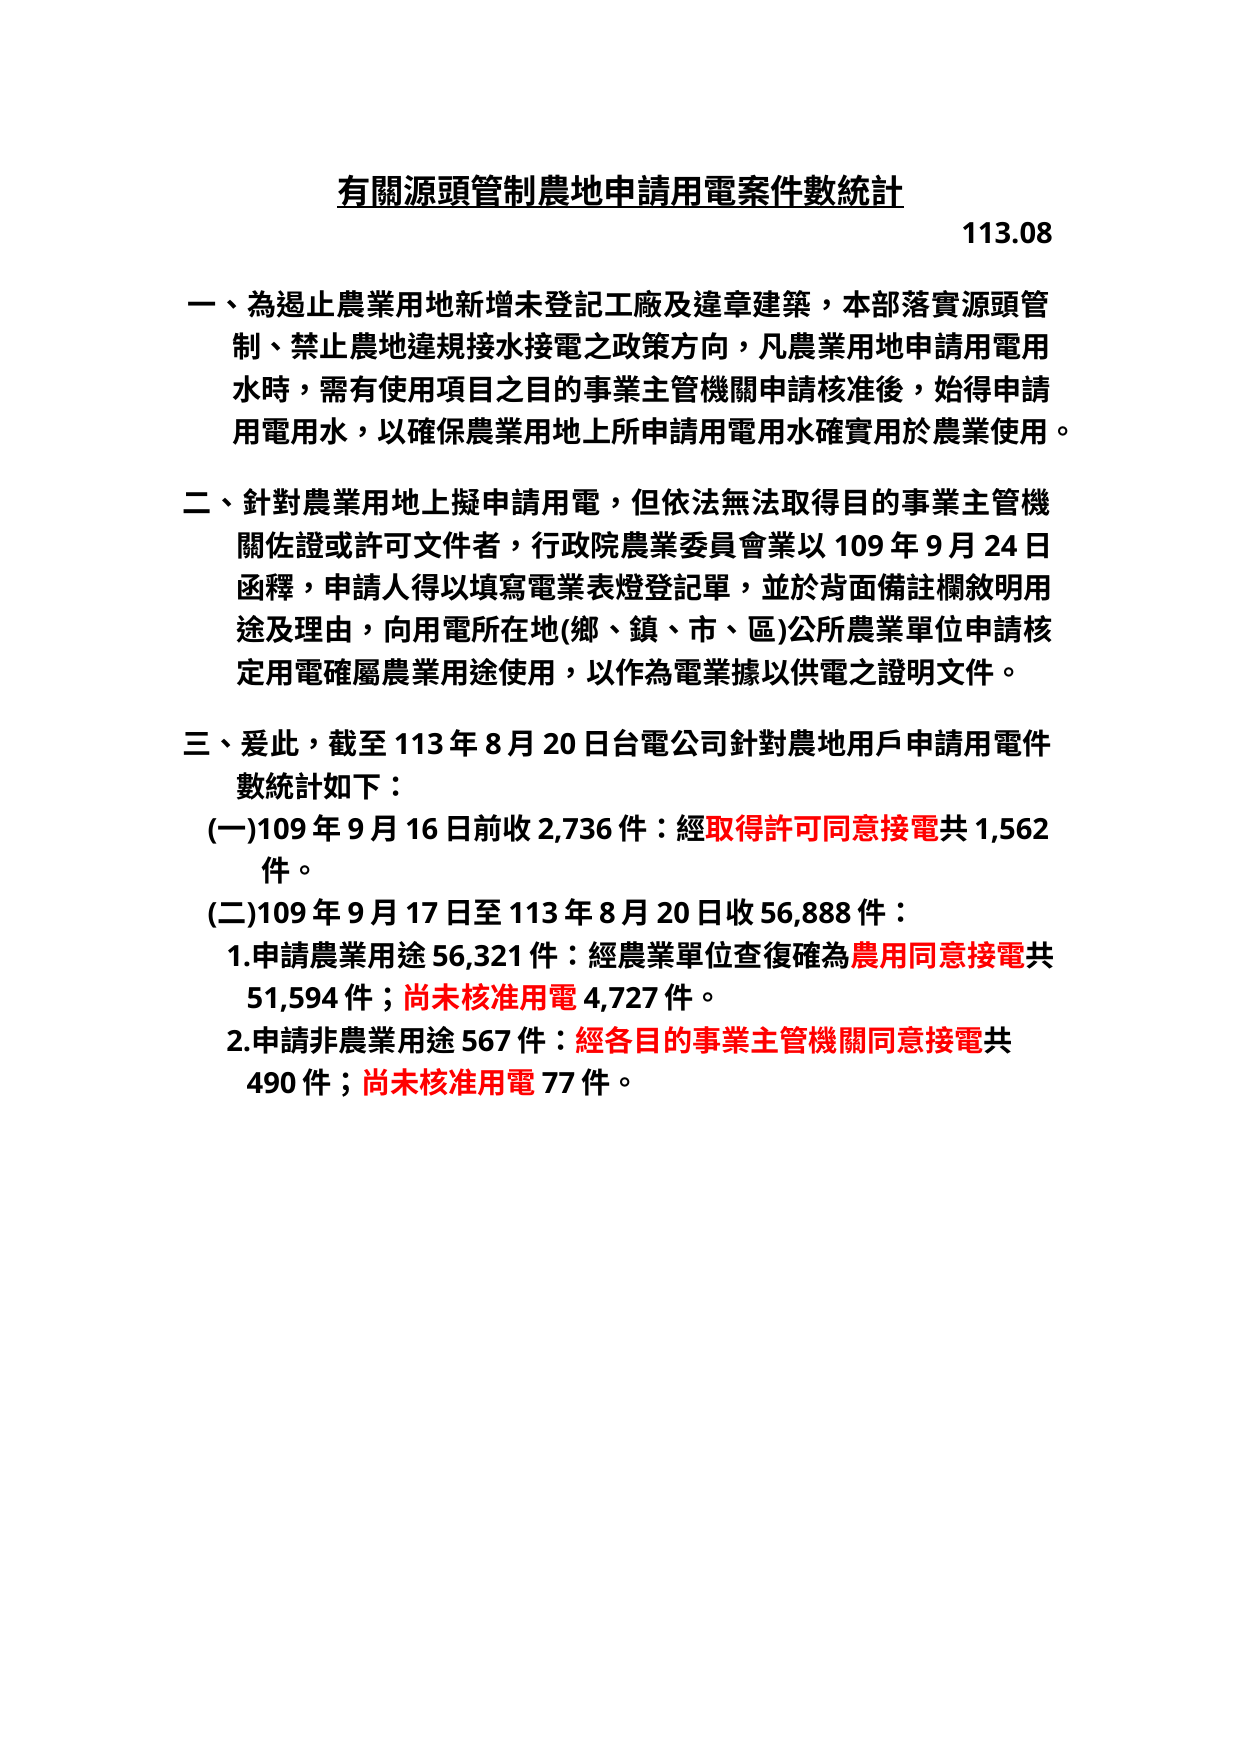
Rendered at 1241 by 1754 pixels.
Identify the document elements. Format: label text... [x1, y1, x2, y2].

text 二、針對農業用地上擬申請用電，但依法無法取得目的事業主管機關佐證或許可文件者，行政院農業委員會業以109年9月24日函釋，申請人得以填寫電業表燈登記單，並於背面備註欄敘明用途及理由，向用電所在地(鄉、鎮、市、區)公所農業單位申請核定用電確屬農業用途使用，以作為電業據以供電之證明文件。 [182, 480, 1053, 692]
text 三、爰此，截至113年8月20日台電公司針對農地用戶申請用電件數統計如下： [182, 721, 1053, 805]
text 1.申請農業用途56,321件：經農業單位查復確為農用同意接電共51,594件；尚未核准用電4,727件。 [226, 932, 1059, 1017]
text (一)109年9月16日前收2,736件：經取得許可同意接電共1,562件。 [207, 805, 1073, 890]
text (二)109年9月17日至113年8月20日收56,888件： [207, 890, 1053, 932]
text 有關源頭管制農地申請用電案件數統計 [187, 164, 1053, 213]
text 一、為遏止農業用地新增未登記工廠及違章建築，本部落實源頭管制、禁止農地違規接水接電之政策方向，凡農業用地申請用電用水時，需有使用項目之目的事業主管機關申請核准後，始得申請用電用水，以確保農業用地上所申請用電用水確實用於農業使用。 [187, 282, 1053, 451]
text 2.申請非農業用途567件：經各目的事業主管機關同意接電共490件；尚未核准用電77件。 [226, 1017, 1053, 1102]
text 113.08 [187, 213, 1053, 252]
